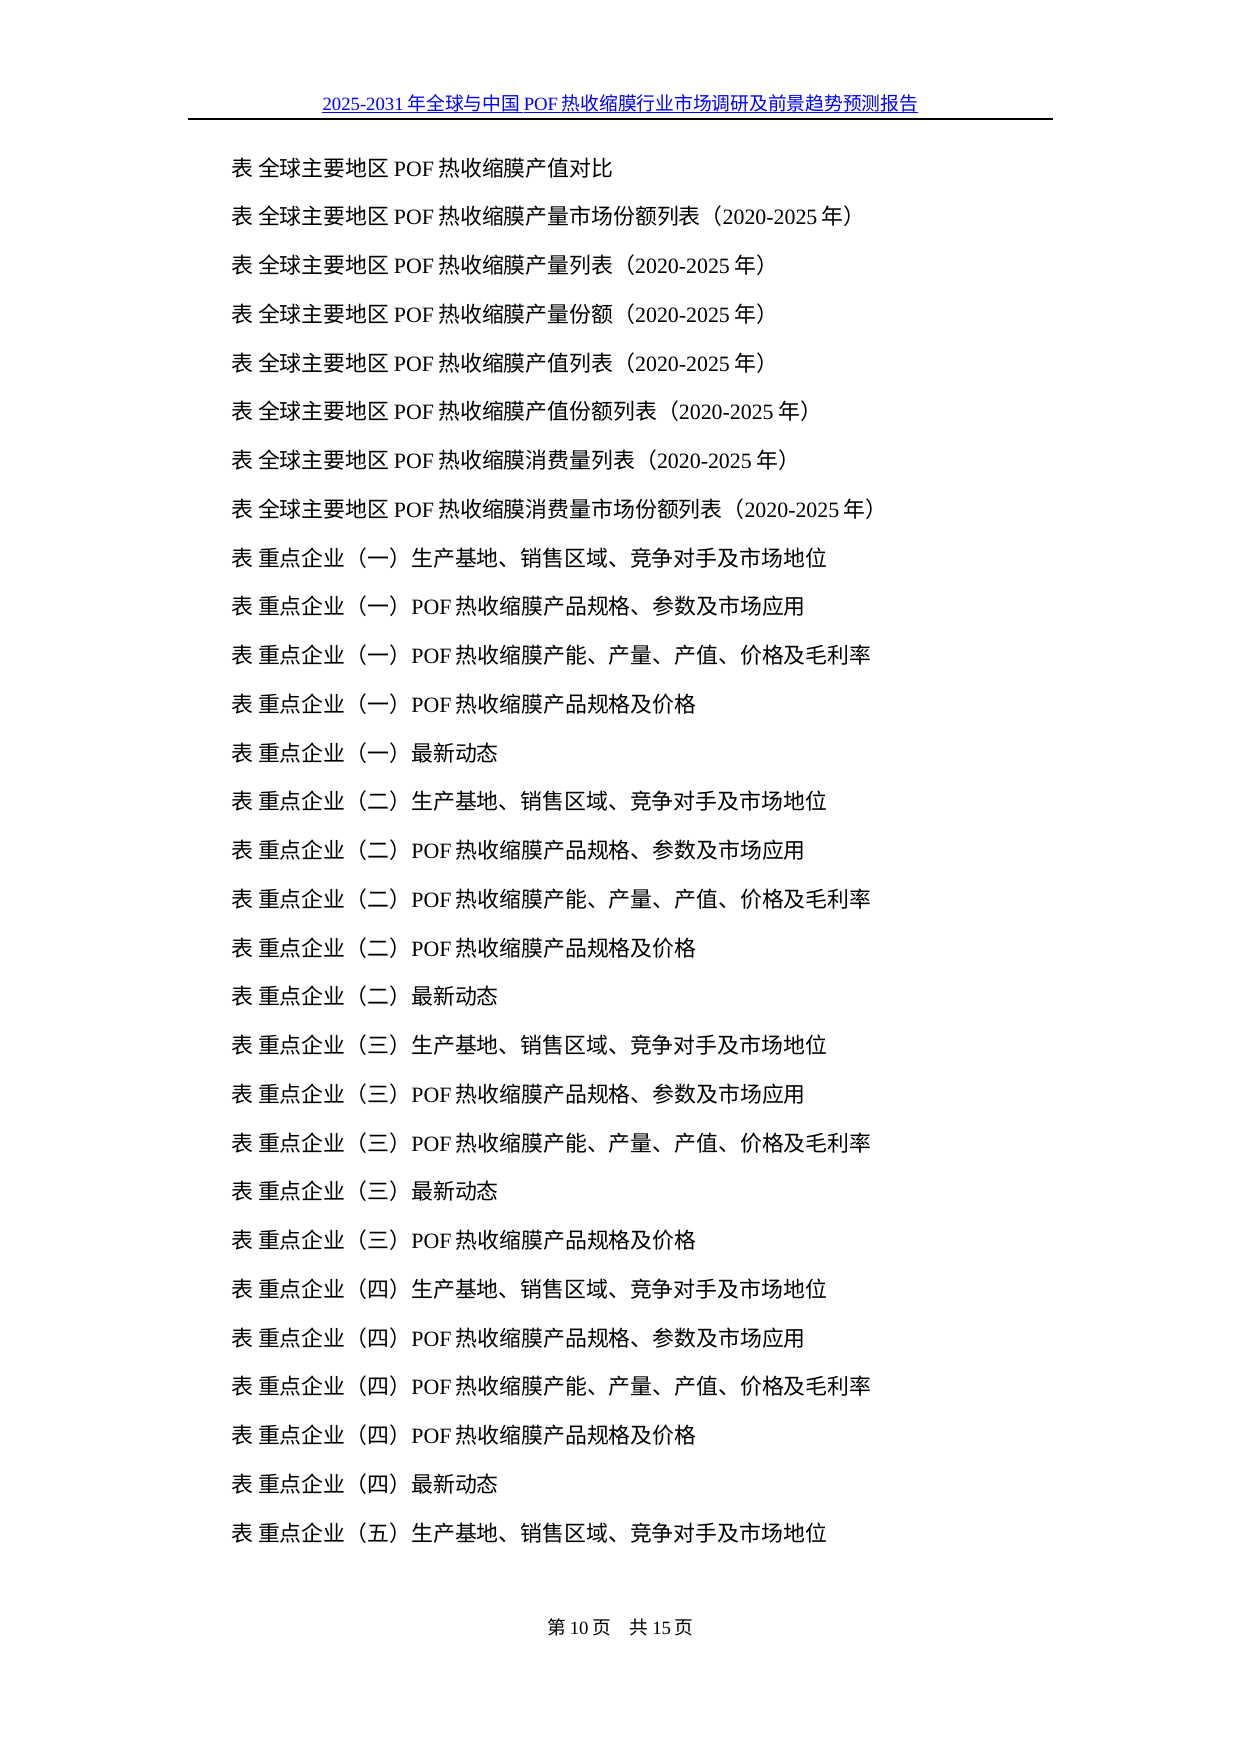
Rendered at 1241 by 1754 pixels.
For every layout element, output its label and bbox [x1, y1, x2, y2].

text [187, 150, 1053, 1548]
